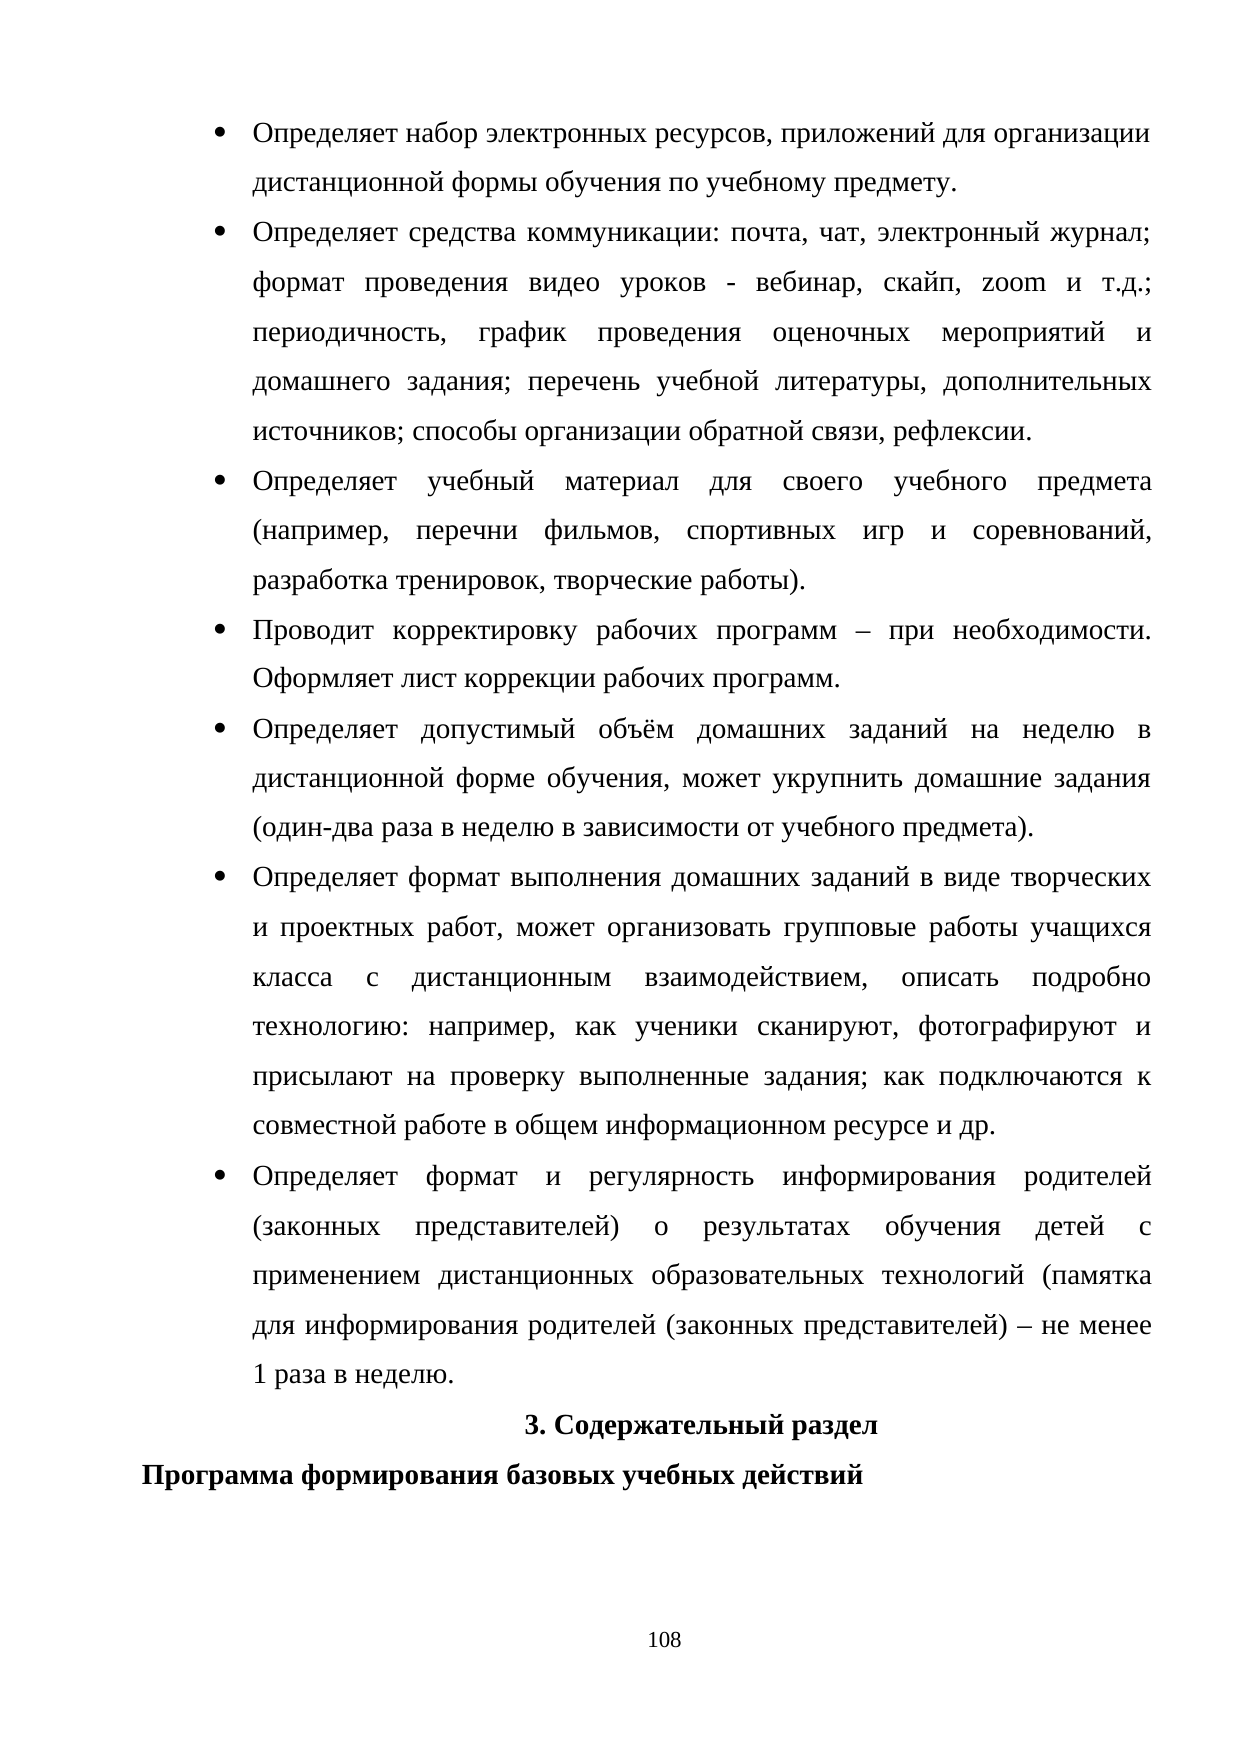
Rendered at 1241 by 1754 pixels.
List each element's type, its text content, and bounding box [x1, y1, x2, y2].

list Программа формирования базовых учебных действий [126, 1457, 1240, 1491]
list Определяет набор электронных ресурсов, приложений для организации дистанционной формы обучения по учебному предмету. [215, 116, 1151, 198]
list Проводит корректировку рабочих программ – при необходимости. Оформляет лист коррекции рабочих программ. [215, 612, 1152, 694]
text 3. Содержательный раздел [524, 1407, 1240, 1440]
list Определяет формат и регулярность информирования родителей (законных представителей) о результатах обучения детей с применением дистанционных образовательных технологий (памятка для информирования родителей (законных представителей) – не менее 1 раза в неделю. [215, 1158, 1152, 1390]
list Определяет допустимый объём домашних заданий на неделю в дистанционной форме обучения, может укрупнить домашние задания (один-два раза в неделю в зависимости от учебного предмета). [215, 711, 1151, 843]
list Определяет средства коммуникации: почта, чат, электронный журнал; формат проведения видео уроков - вебинар, скайп, zoom и т.д.; периодичность, график проведения оценочных мероприятий и домашнего задания; перечень учебной литературы, дополнительных источников; способы организации обратной связи, рефлексии. [215, 214, 1152, 446]
list Определяет учебный материал для своего учебного предмета (например, перечни фильмов, спортивных игр и соревнований, разработка тренировок, творческие работы). [215, 463, 1152, 595]
list Определяет формат выполнения домашних заданий в виде творческих и проектных работ, может организовать групповые работы учащихся класса с дистанционным взаимодействием, описать подробно технологию: например, как ученики сканируют, фотографируют и присылают на проверку выполненные задания; как подключаются к совместной работе в общем информационном ресурсе и др. [215, 859, 1151, 1141]
